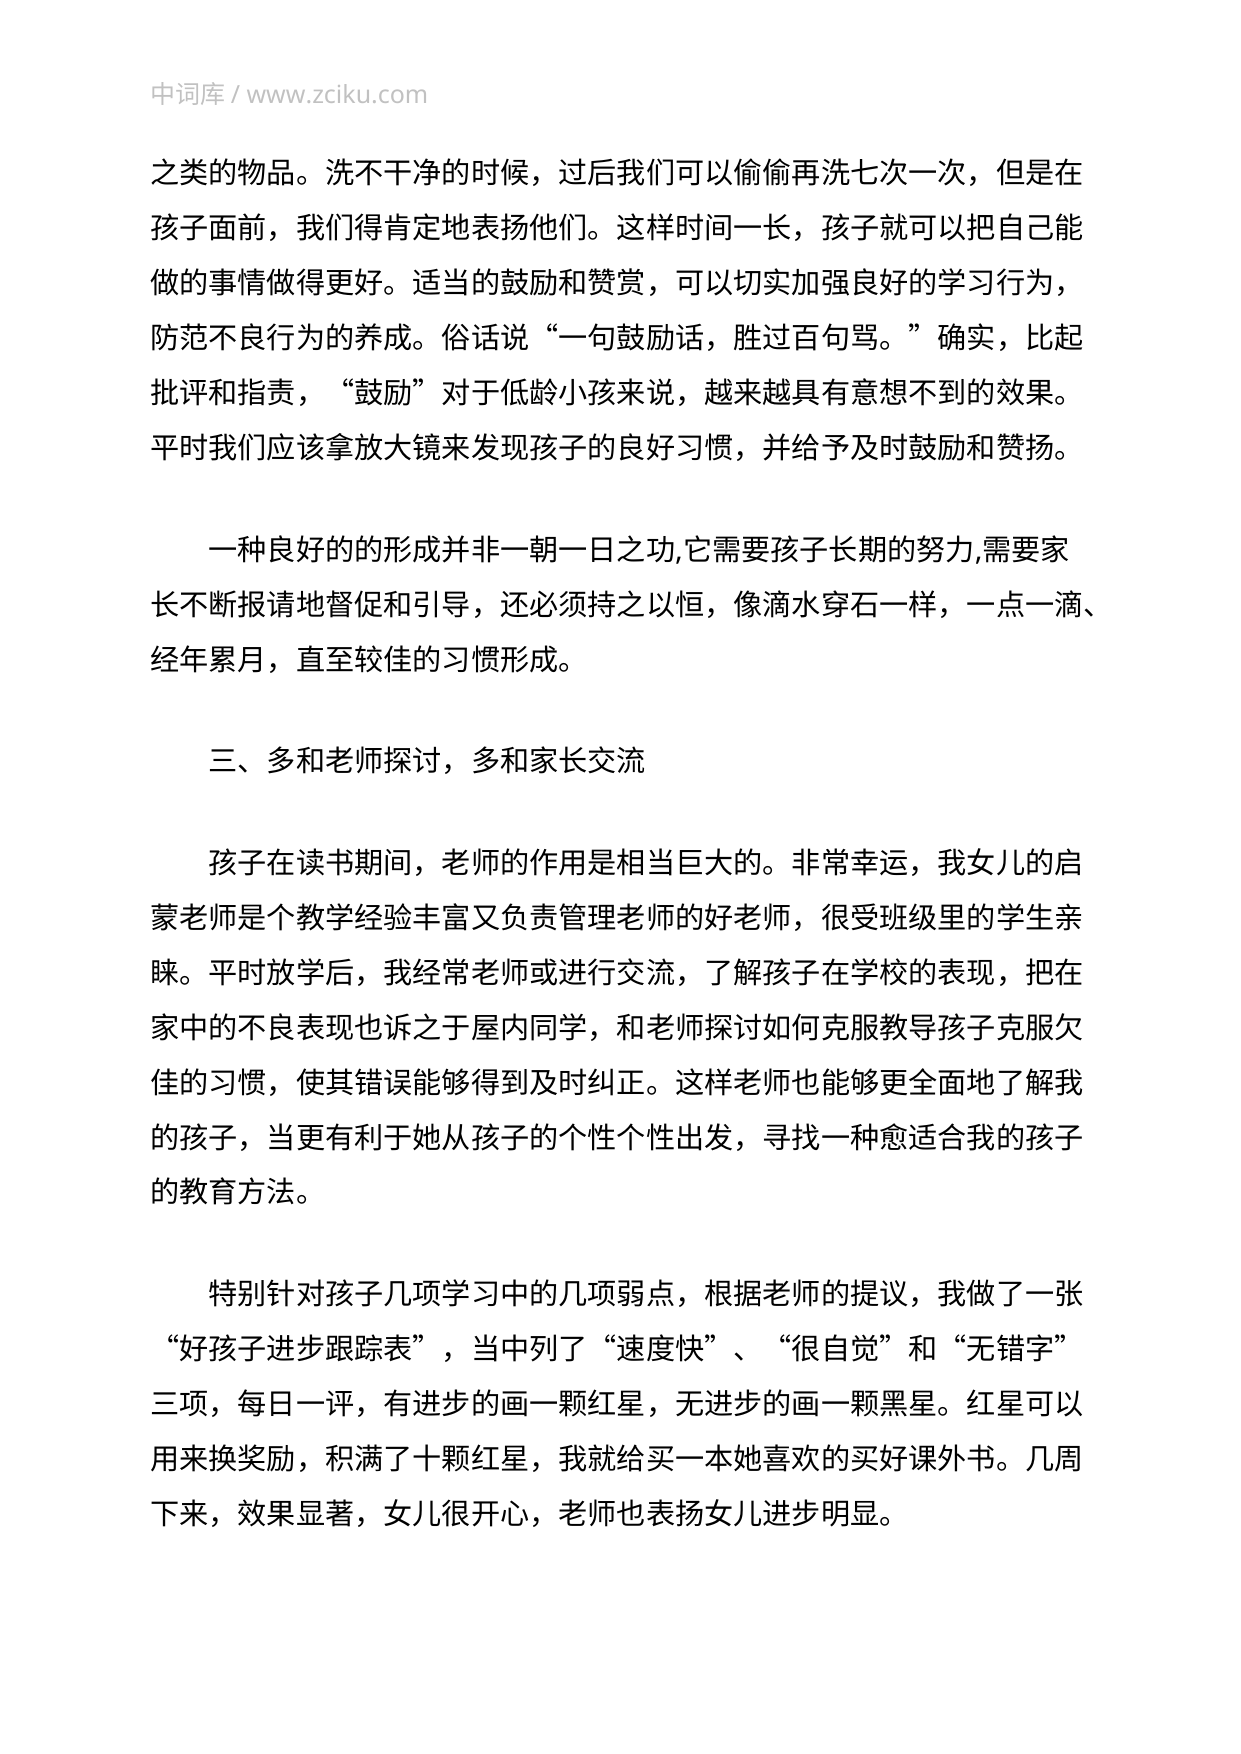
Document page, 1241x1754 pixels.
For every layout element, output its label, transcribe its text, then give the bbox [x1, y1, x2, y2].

text 特别针对孩子几项学习中的几项弱点，根据老师的提议，我做了一张“好孩子进步跟踪表”，当中列了“速度快”、“很自觉”和“无错字”三项，每日一评，有进步的画一颗红星，无进步的画一颗黑星。红星可以用来换奖励，积满了十颗红星，我就给买一本她喜欢的买好课外书。几周下来，效果显著，女儿很开心，老师也表扬女儿进步明显。 [150, 1271, 1090, 1533]
text 一种良好的的形成并非一朝一日之功,它需要孩子长期的努力,需要家长不断报请地督促和引导，还必须持之以恒，像滴水穿石一样，一点一滴、经年累月，直至较佳的习惯形成。 [150, 526, 1090, 678]
text 孩子在读书期间，老师的作用是相当巨大的。非常幸运，我女儿的启蒙老师是个教学经验丰富又负责管理老师的好老师，很受班级里的学生亲睐。平时放学后，我经常老师或进行交流，了解孩子在学校的表现，把在家中的不良表现也诉之于屋内同学，和老师探讨如何克服教导孩子克服欠佳的习惯，使其错误能够得到及时纠正。这样老师也能够更全面地了解我的孩子，当更有利于她从孩子的个性个性出发，寻找一种愈适合我的孩子的教育方法。 [150, 840, 1090, 1211]
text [150, 150, 1090, 467]
text 三、多和老师探讨，多和家长交流 [150, 738, 1090, 780]
